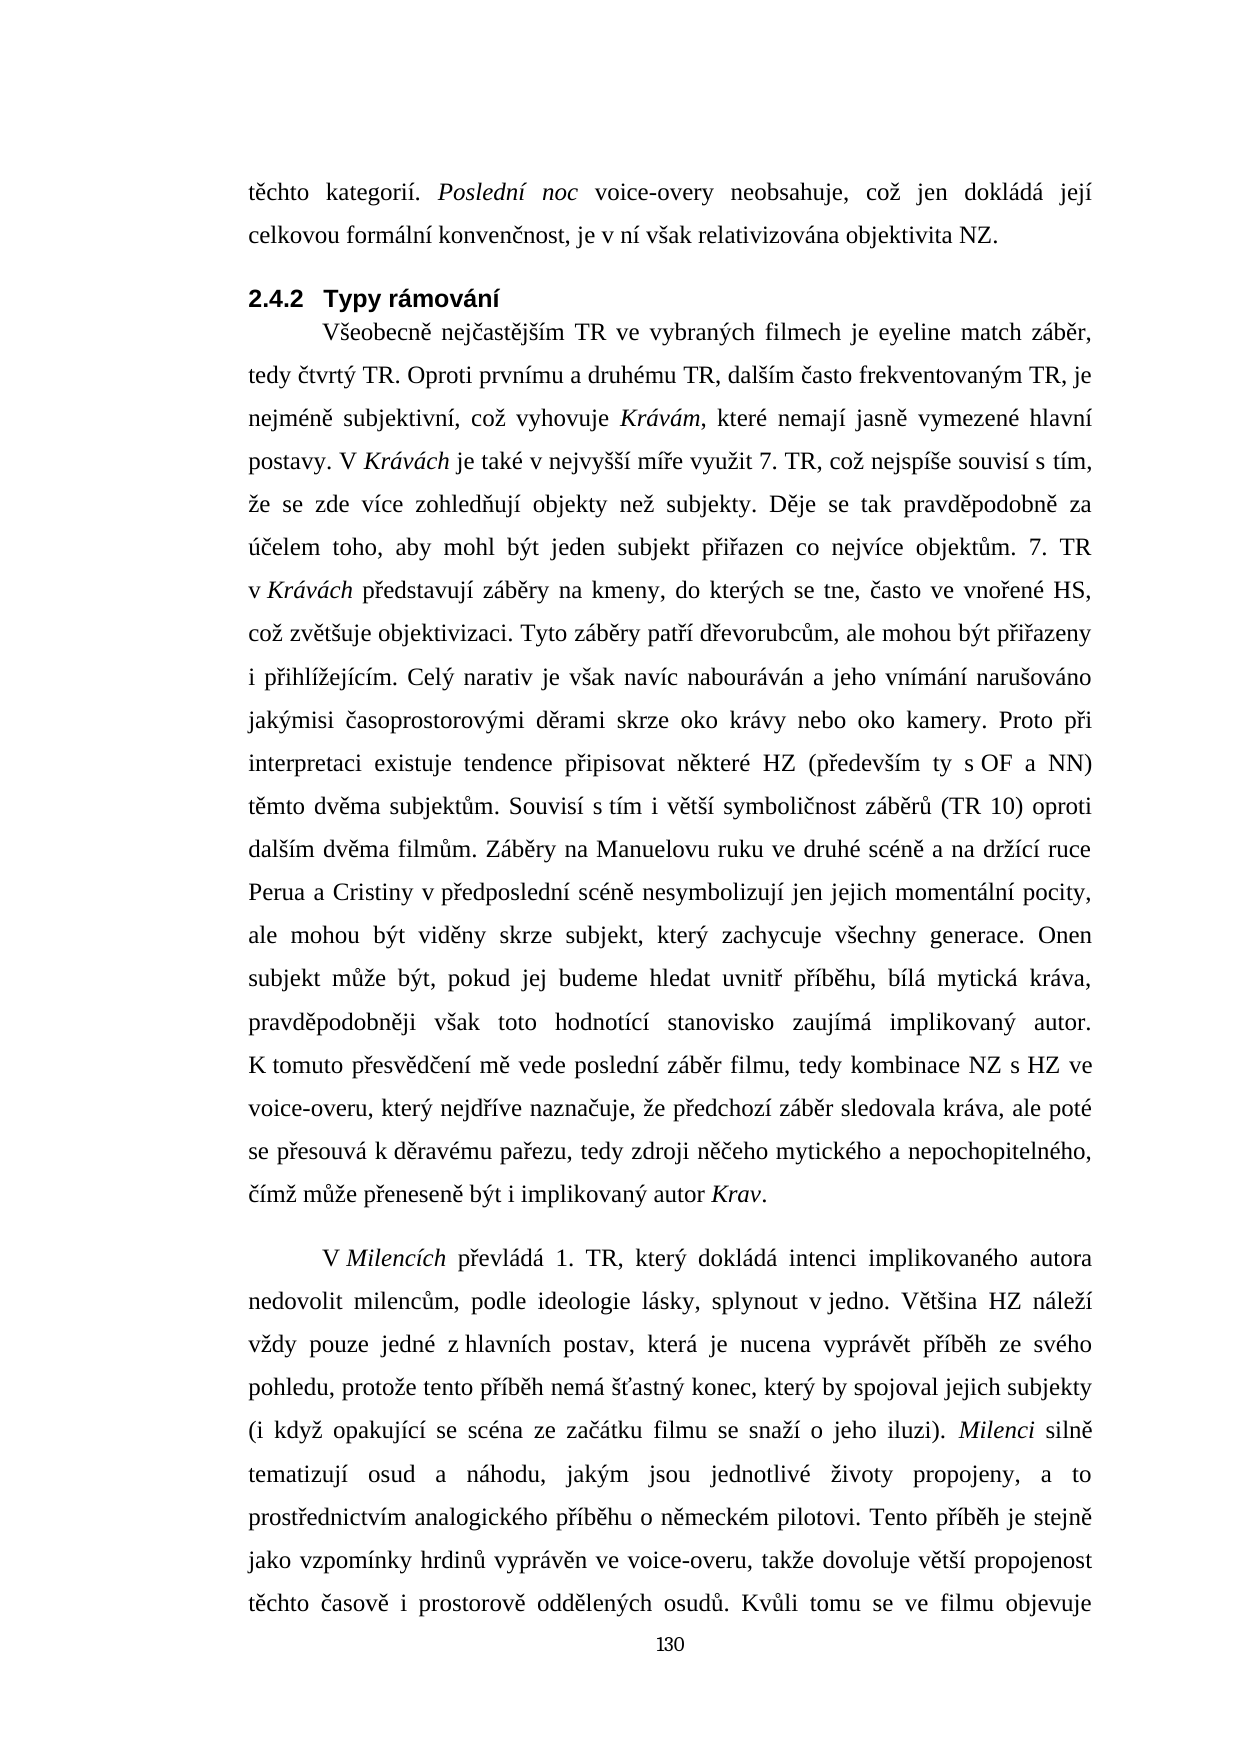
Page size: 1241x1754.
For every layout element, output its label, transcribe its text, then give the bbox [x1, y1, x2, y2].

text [248, 1243, 1092, 1617]
text Všeobecně nejčastějším TR ve vybraných filmech je eyeline match záběr, tedy čtvrtý TR. Oproti prvnímu a druhému TR, dalším často frekventovaným TR, je nejméně subjektivní, což vyhovuje Krávám, které nemají jasně vymezené hlavní postavy. V Krávách je také v nejvyšší míře využit 7. TR, což nejspíše souvisí s tím, že se zde více zohledňují objekty než subjekty. Děje se tak pravděpodobně za účelem toho, aby mohl být jeden subjekt přiřazen co nejvíce objektům. 7. TR v Krávách představují záběry na kmeny, do kterých se tne, často ve vnořené HS, což zvětšuje objektivizaci. Tyto záběry patří dřevorubcům, ale mohou být přiřazeny i přihlížejícím. Celý narativ je však navíc nabouráván a jeho vnímání narušováno jakýmisi časoprostorovými děrami skrze oko krávy nebo oko kamery. Proto při interpretaci existuje tendence připisovat některé HZ (především ty s OF a NN) těmto dvěma subjektům. Souvisí s tím i větší symboličnost záběrů (TR 10) oproti dalším dvěma filmům. Záběry na Manuelovu ruku ve druhé scéně a na držící ruce Perua a Cristiny v předposlední scéně nesymbolizují jen jejich momentální pocity, ale mohou být viděny skrze subjekt, který zachycuje všechny generace. Onen subjekt může být, pokud jej budeme hledat uvnitř příběhu, bílá mytická kráva, pravděpodobněji však toto hodnotící stanovisko zaujímá implikovaný autor. K tomuto přesvědčení mě vede poslední záběr filmu, tedy kombinace NZ s HZ ve voice-overu, který nejdříve naznačuje, že předchozí záběr sledovala kráva, ale poté se přesouvá k děravému pařezu, tedy zdroji něčeho mytického a nepochopitelného, čímž může přeneseně být i implikovaný autor Krav. [248, 317, 1092, 1208]
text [248, 177, 1092, 249]
subtitle Typy rámování [248, 284, 1092, 313]
